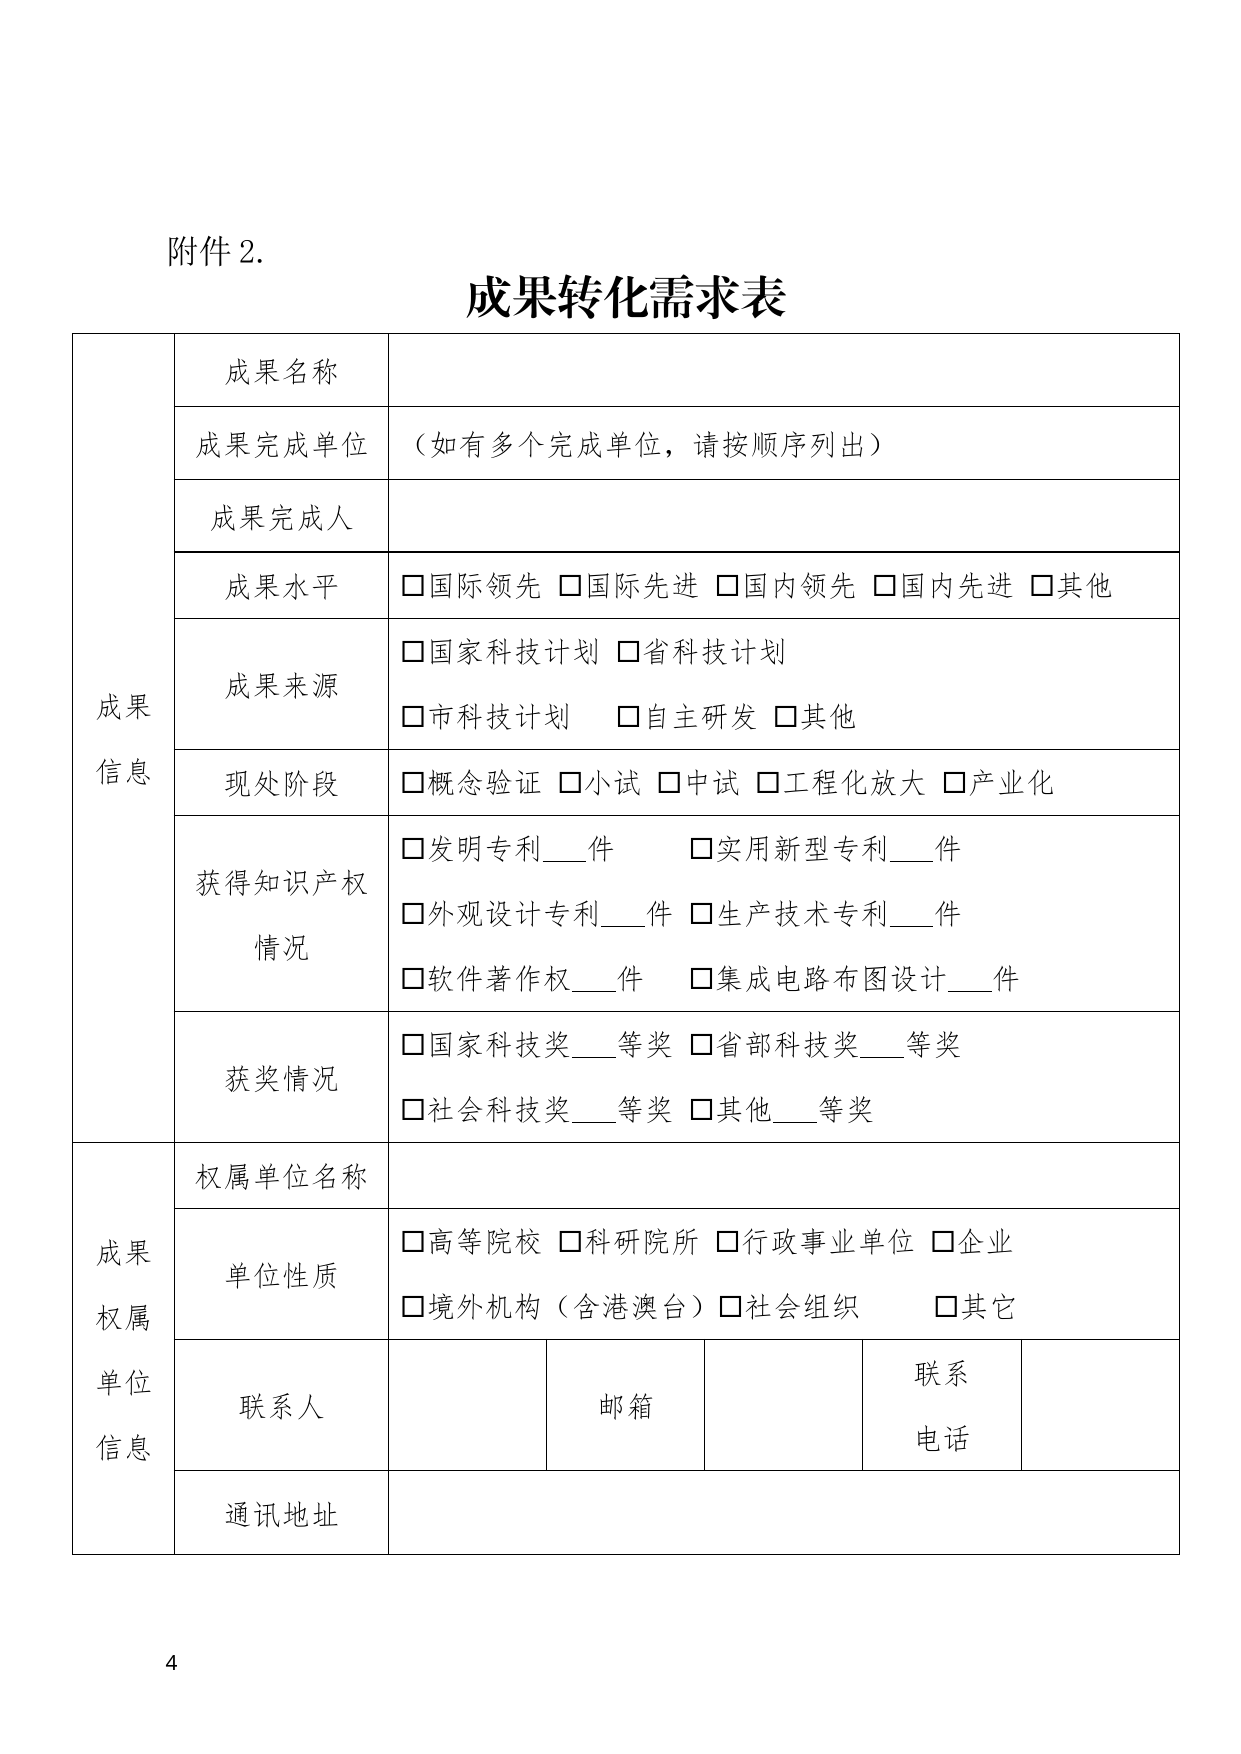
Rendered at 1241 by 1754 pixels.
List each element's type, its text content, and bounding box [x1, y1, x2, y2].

table_cell （如有多个完成单位，请按顺序列出） [389, 407, 1179, 479]
table_cell [705, 1340, 862, 1470]
table_cell [389, 1471, 1179, 1554]
table_header 成果信息 [73, 334, 174, 1142]
table_header [389, 334, 1179, 406]
table_cell [389, 1143, 1179, 1208]
table_cell 国际领先 国际先进 国内领先 国内先进 其他 [389, 553, 1179, 617]
table_cell 联系人 [175, 1340, 388, 1470]
table_cell 获得知识产权情况 [175, 816, 388, 1011]
text 附件2. [165, 230, 1087, 268]
table_cell 发明专利 件 实用新型专利 件 外观设计专利 件 生产技术专利 件 软件著作权 件 集成电路布图设计 件 [389, 816, 1179, 1011]
table_header 成果名称 [175, 334, 388, 406]
table_cell 高等院校 科研院所 行政事业单位 企业 境外机构（含港澳台）社会组织 其它 [389, 1209, 1179, 1339]
table_cell 单位性质 [175, 1209, 388, 1339]
table_cell 国家科技奖 等奖 省部科技奖 等奖 社会科技奖 等奖 其他 等奖 [389, 1012, 1179, 1142]
table_cell 权属单位名称 [175, 1143, 388, 1208]
table_cell 成果完成单位 [175, 407, 388, 479]
table_cell 邮箱 [547, 1340, 704, 1470]
table_cell 成果 权属 单位 信息 [73, 1143, 174, 1554]
table_cell 成果来源 [175, 619, 388, 748]
table_cell [389, 1340, 546, 1470]
table_cell [389, 480, 1179, 551]
table_cell 概念验证 小试 中试 工程化放大 产业化 [389, 750, 1179, 814]
table_cell 获奖情况 [175, 1012, 388, 1142]
table_cell 通讯地址 [175, 1471, 388, 1554]
text 成果转化需求表 [165, 268, 1087, 333]
table_cell 现处阶段 [175, 750, 388, 814]
table_cell 联系 电话 [863, 1340, 1021, 1470]
table_cell 成果完成人 [175, 480, 388, 551]
table_cell 国家科技计划 省科技计划 市科技计划 自主研发 其他 [389, 619, 1179, 748]
table_cell [1022, 1340, 1179, 1470]
table_cell 成果水平 [175, 553, 388, 617]
